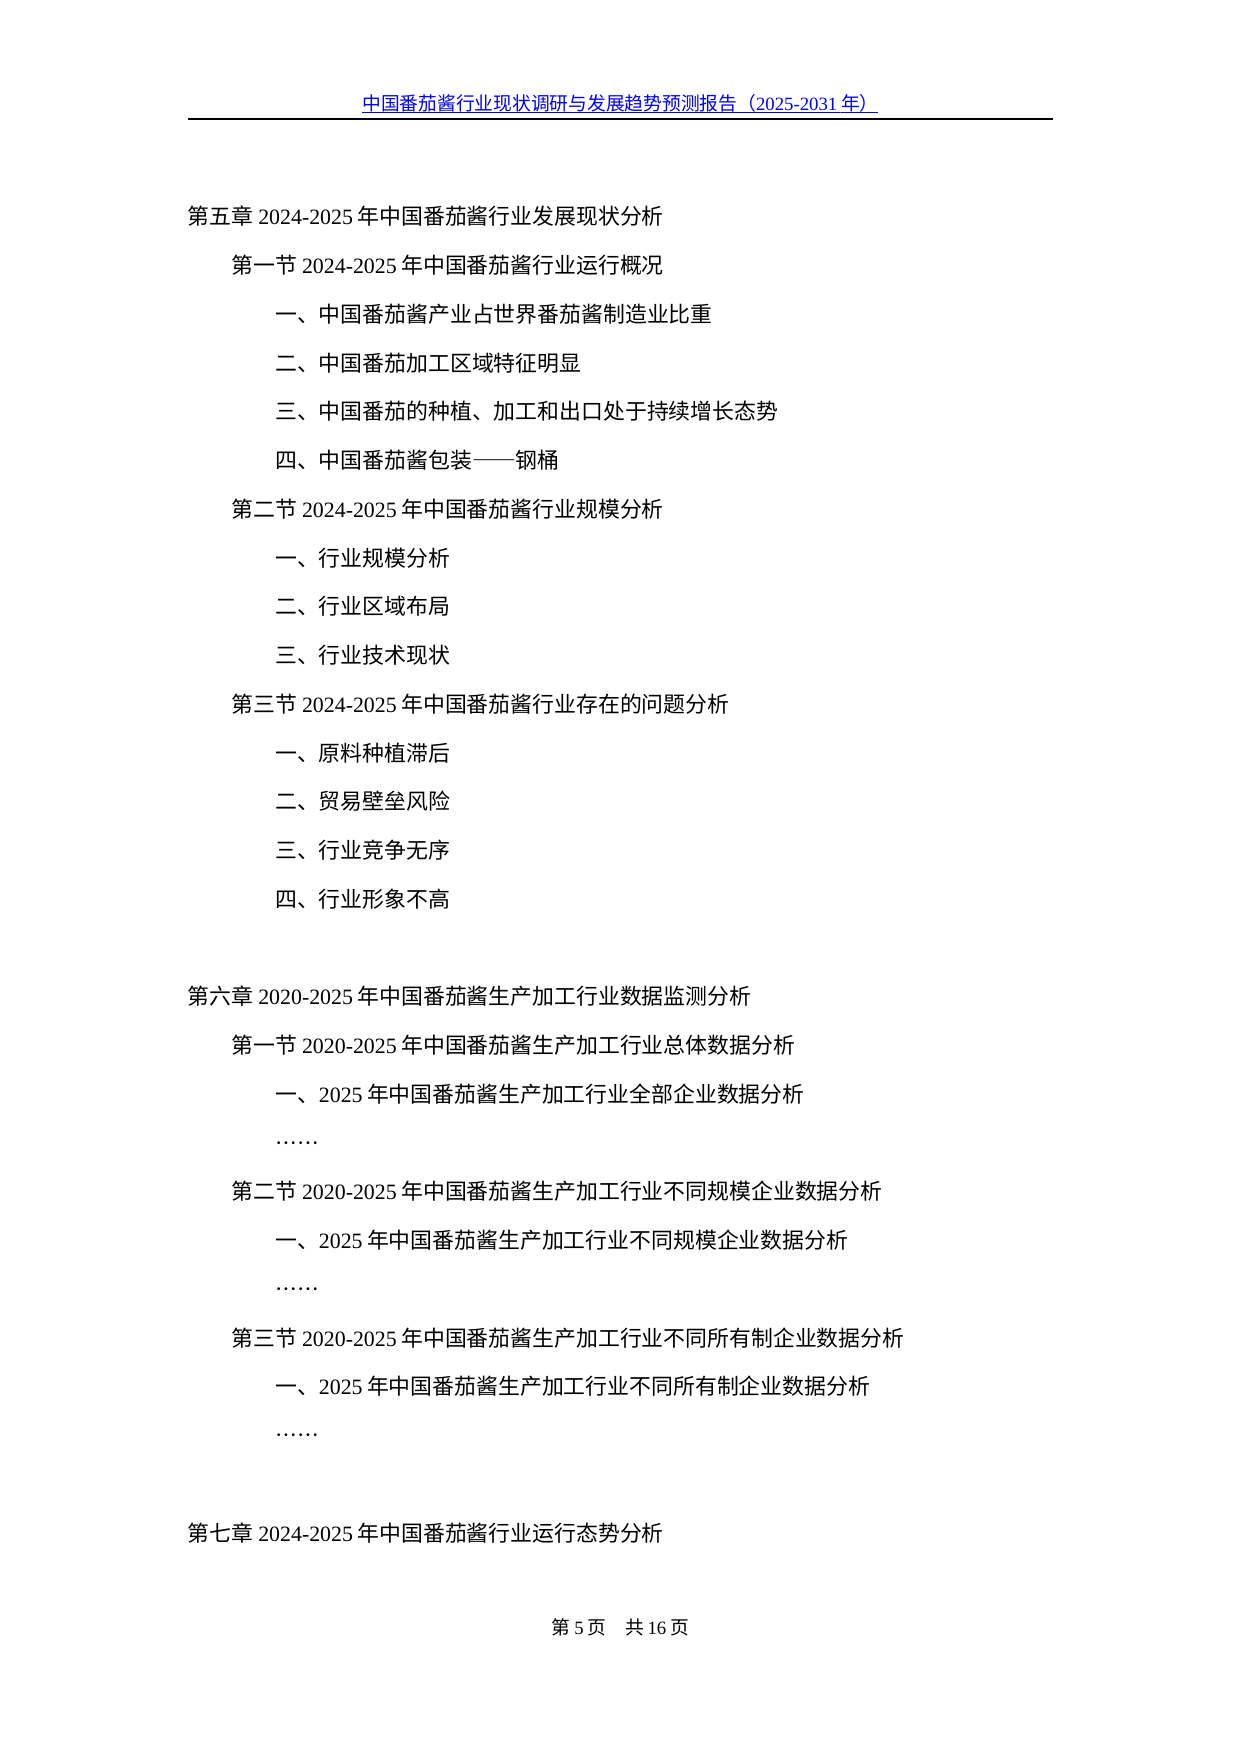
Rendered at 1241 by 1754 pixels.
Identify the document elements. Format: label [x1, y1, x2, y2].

text [187, 150, 1053, 1548]
